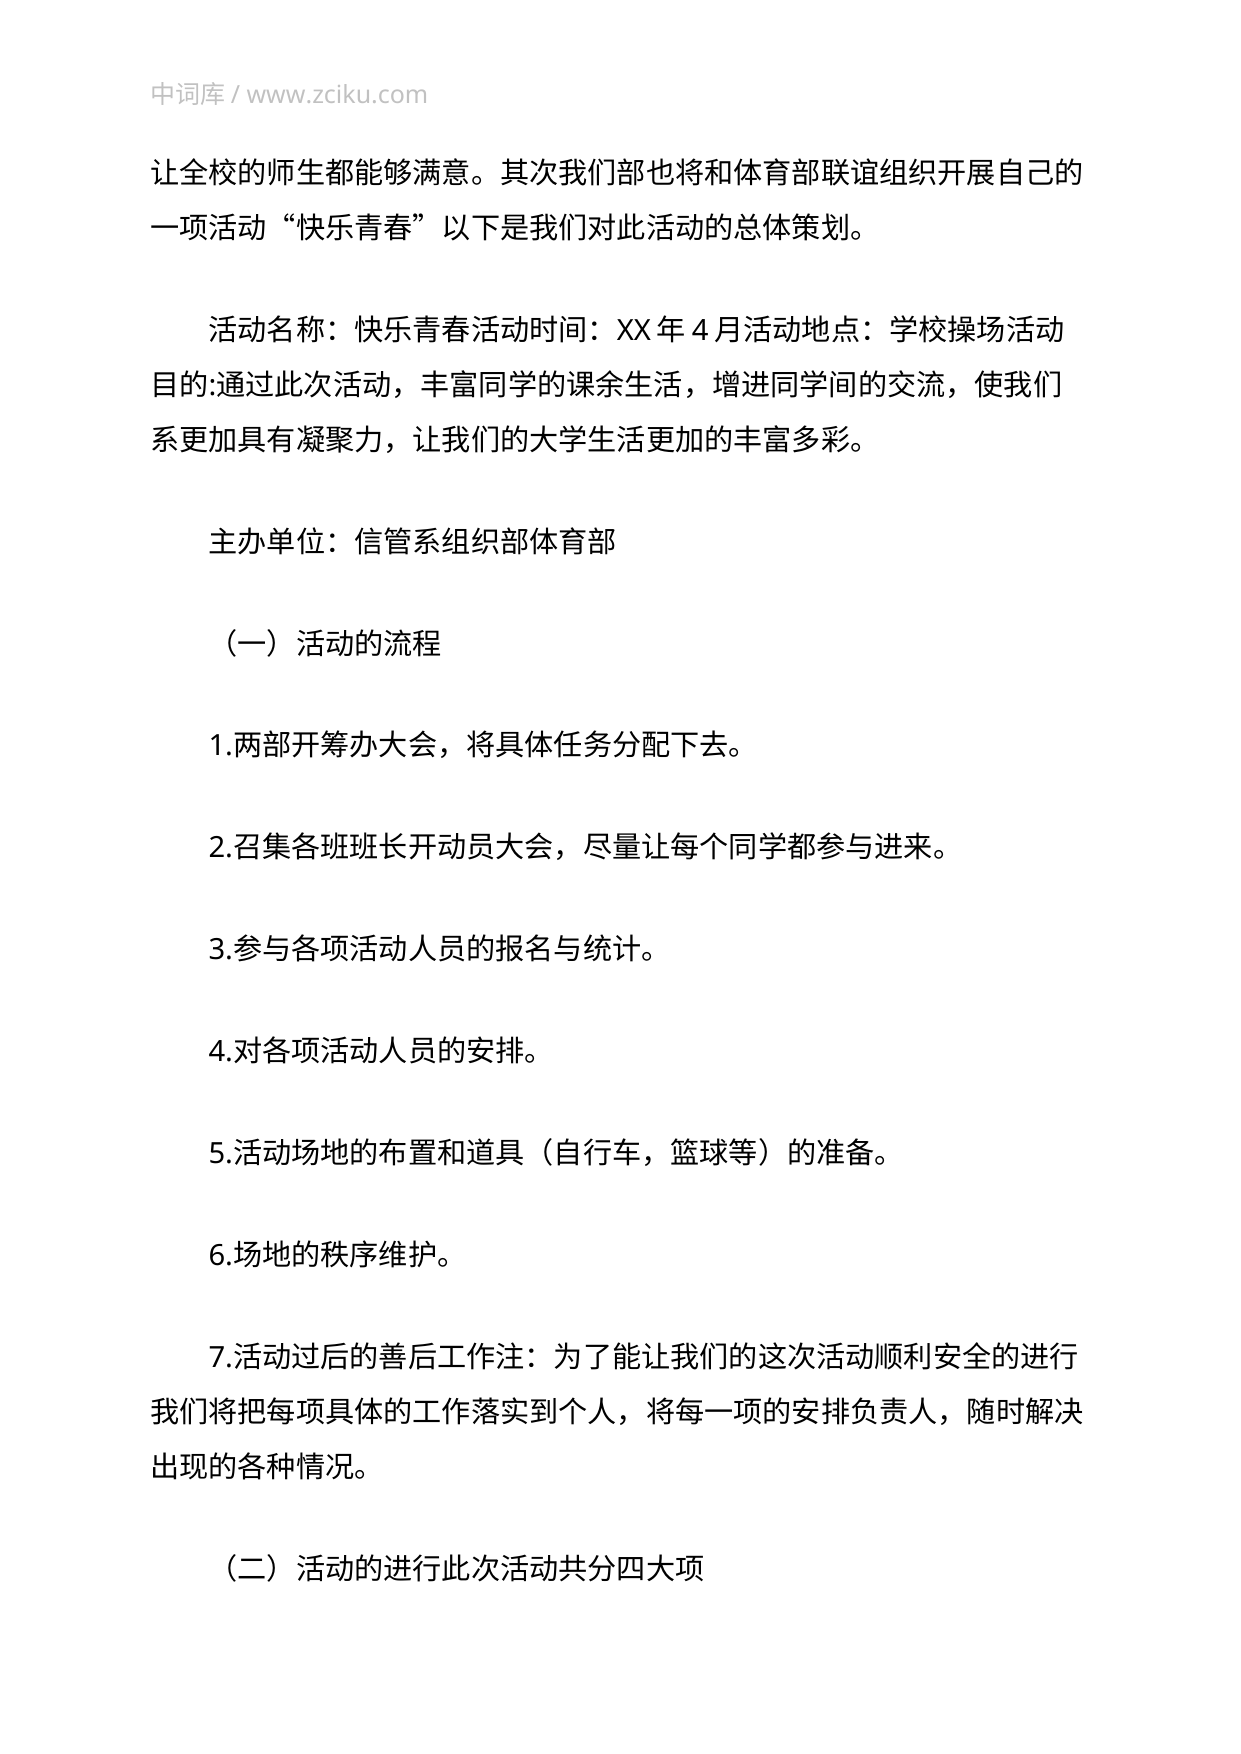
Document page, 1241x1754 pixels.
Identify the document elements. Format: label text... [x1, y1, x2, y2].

text 5.活动场地的布置和道具（自行车，篮球等）的准备。 [150, 1130, 1090, 1172]
text 2.召集各班班长开动员大会，尽量让每个同学都参与进来。 [150, 824, 1090, 866]
text 主办单位：信管系组织部体育部 [150, 518, 1090, 561]
text 1.两部开筹办大会，将具体任务分配下去。 [150, 722, 1090, 764]
text 6.场地的秩序维护。 [150, 1232, 1090, 1274]
text （二）活动的进行此次活动共分四大项 [150, 1546, 1090, 1588]
text 3.参与各项活动人员的报名与统计。 [150, 926, 1090, 968]
text 4.对各项活动人员的安排。 [150, 1028, 1090, 1070]
text 7.活动过后的善后工作注：为了能让我们的这次活动顺利安全的进行我们将把每项具体的工作落实到个人，将每一项的安排负责人，随时解决出现的各种情况。 [150, 1334, 1090, 1486]
text 活动名称：快乐青春活动时间：XX年4月活动地点：学校操场活动目的:通过此次活动，丰富同学的课余生活，增进同学间的交流，使我们系更加具有凝聚力，让我们的大学生活更加的丰富多彩。 [150, 307, 1090, 459]
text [150, 150, 1090, 247]
text （一）活动的流程 [150, 620, 1090, 662]
